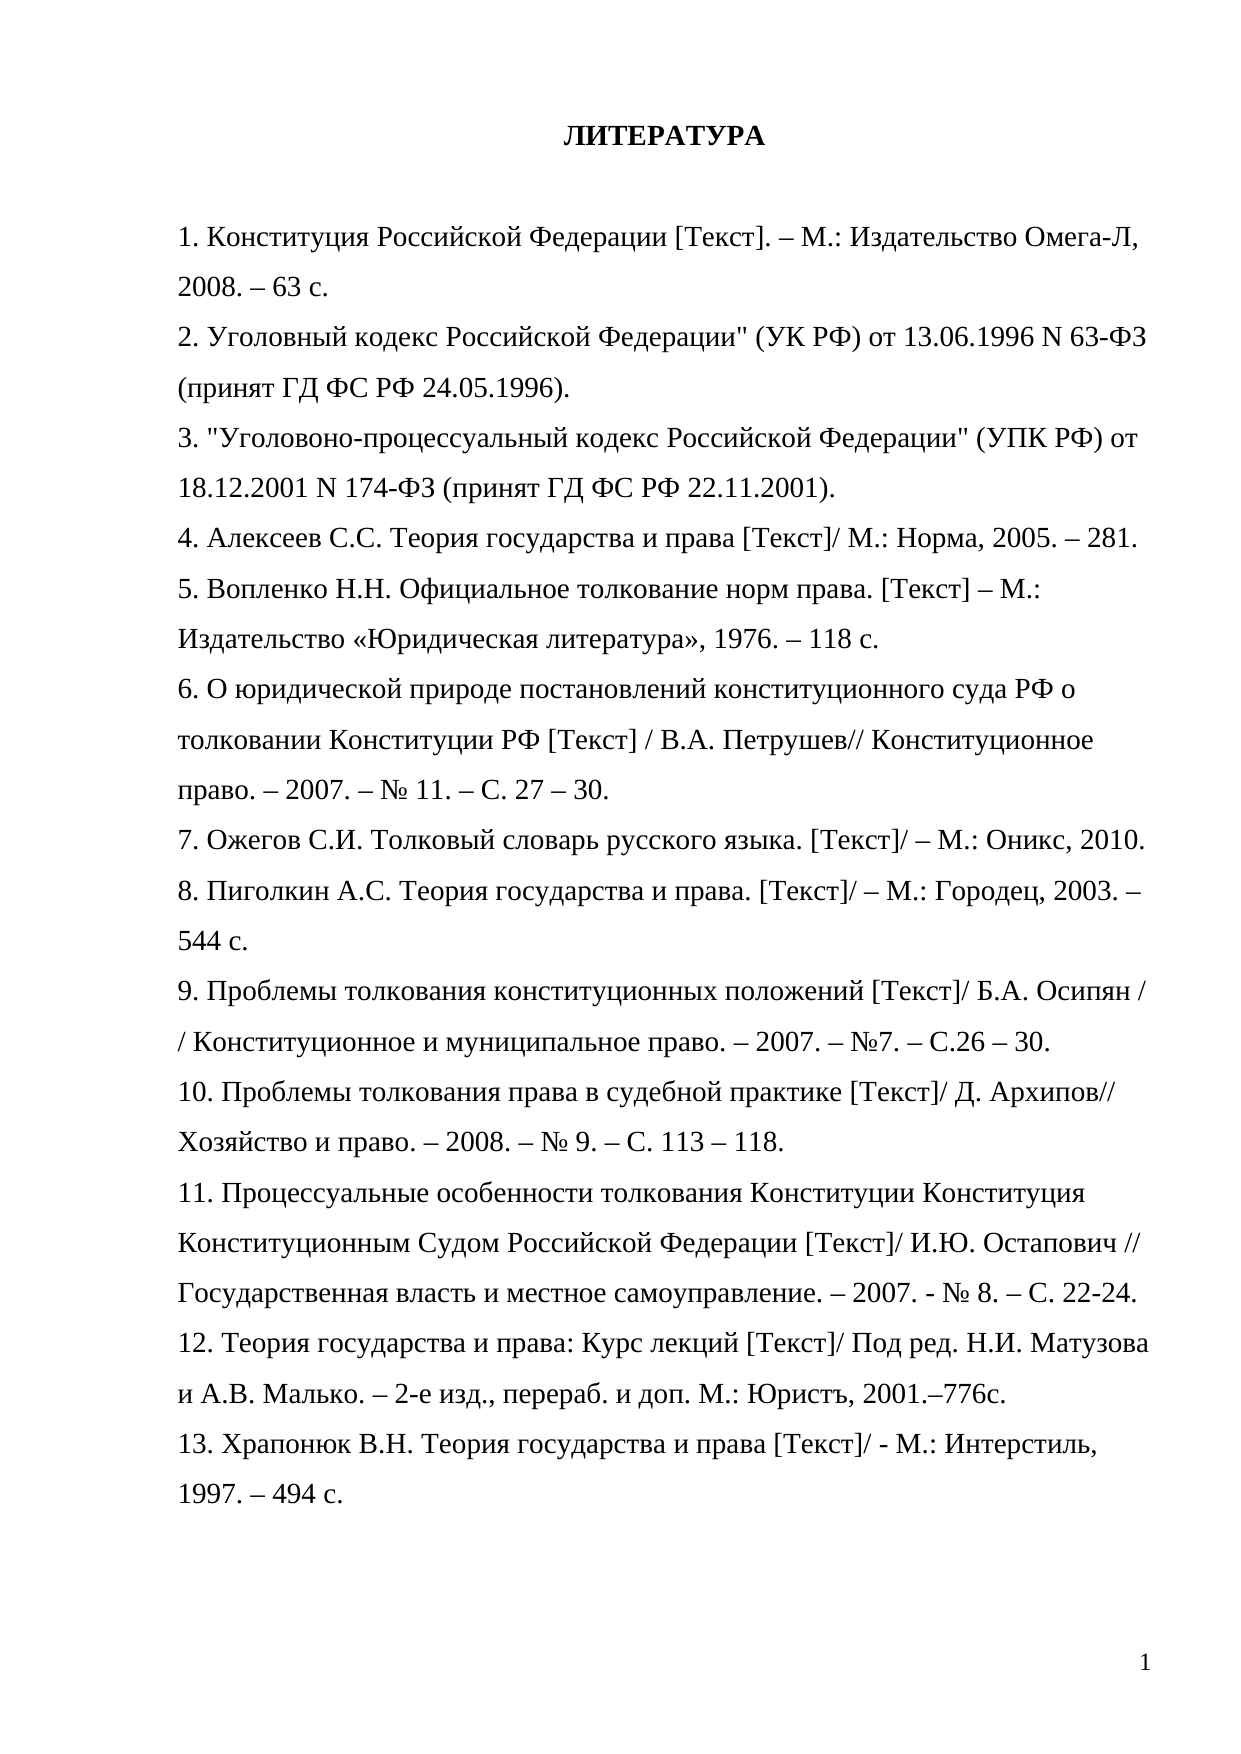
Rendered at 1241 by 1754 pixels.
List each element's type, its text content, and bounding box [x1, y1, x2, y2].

text 3. "Уголовоно-процессуальный кодекс Российской Федерации" (УПК РФ) от 18.12.2001 N 174-ФЗ (принят ГД ФС РФ 22.11.2001). [177, 420, 1152, 504]
text 2. Уголовный кодекс Российской Федерации" (УК РФ) от 13.06.1996 N 63-ФЗ (принят ГД ФС РФ 24.05.1996). [177, 319, 1152, 403]
text 4. Алексеев С.С. Теория государства и права [Текст]/ М.: Норма, 2005. – 281. [177, 521, 1152, 554]
text 10. Проблемы толкования права в судебной практике [Текст]/ Д. Архипов// Хозяйство и право. – 2008. – № 9. – С. 113 – 118. [177, 1074, 1152, 1158]
text 1. Конституция Российской Федерации [Текст]. – М.: Издательство Омега-Л, 2008. – 63 с. [177, 219, 1152, 303]
text 8. Пиголкин А.С. Теория государства и права. [Текст]/ – М.: Городец, 2003. – 544 с. [177, 873, 1152, 957]
text 7. Ожегов С.И. Толковый словарь русского языка. [Текст]/ – М.: Оникс, 2010. [177, 822, 1152, 856]
text 13. Храпонюк В.Н. Теория государства и права [Текст]/ - М.: Интерстиль, 1997. – 494 с. [177, 1426, 1152, 1510]
text ЛИТЕРАТУРА [177, 118, 1152, 152]
text 9. Проблемы толкования конституционных положений [Текст]/ Б.А. Осипян / / Конституционное и муниципальное право. – 2007. – №7. – С.26 – 30. [177, 973, 1152, 1057]
text 5. Вопленко Н.Н. Официальное толкование норм права. [Текст] – М.: Издательство «Юридическая литература», 1976. – 118 с. [177, 571, 1152, 655]
text 6. О юридической природе постановлений конституционного суда РФ о толковании Конституции РФ [Текст] / В.А. Петрушев// Конституционное право. – 2007. – № 11. – С. 27 – 30. [177, 672, 1152, 806]
text 12. Теория государства и права: Курс лекций [Текст]/ Под ред. Н.И. Матузова и А.В. Малько. – 2-е изд., перераб. и доп. М.: Юристъ, 2001.–776с. [177, 1326, 1152, 1409]
text 11. Процессуальные особенности толкования Конституции Конституция Конституционным Судом Российской Федерации [Текст]/ И.Ю. Остапович // Государственная власть и местное самоуправление. – 2007. - № 8. – С. 22-24. [177, 1175, 1152, 1309]
